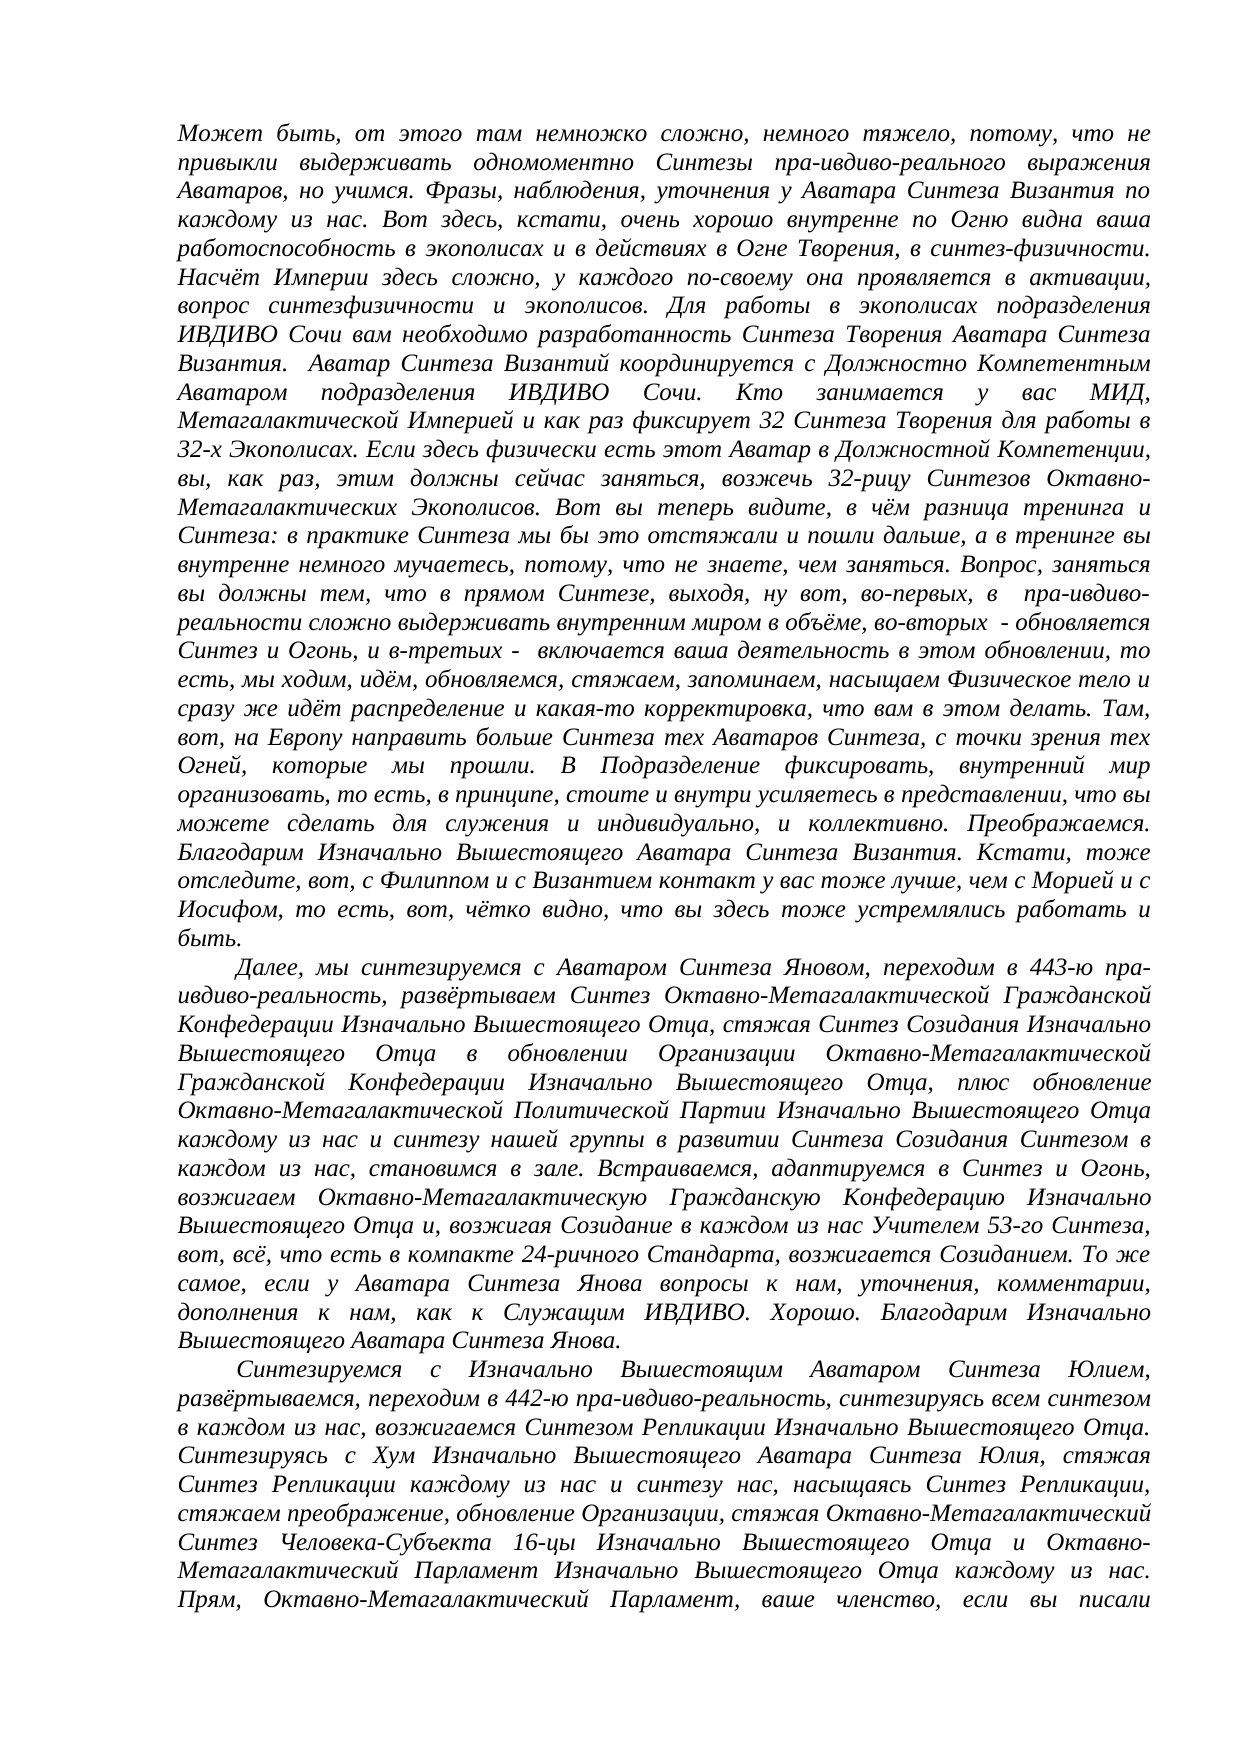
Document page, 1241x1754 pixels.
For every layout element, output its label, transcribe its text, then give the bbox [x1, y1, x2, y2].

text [177, 118, 1152, 952]
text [177, 1354, 1152, 1613]
text Далее, мы синтезируемся с Аватаром Синтеза Яновом, переходим в 443-ю пра-ивдиво-реальность, развёртываем Синтез Октавно-Метагалактической Гражданской Конфедерации Изначально Вышестоящего Отца, стяжая Синтез Созидания Изначально Вышестоящего Отца в обновлении Организации Октавно-Метагалактической Гражданской Конфедерации Изначально Вышестоящего Отца, плюс обновление Октавно-Метагалактической Политической Партии Изначально Вышестоящего Отца каждому из нас и синтезу нашей группы в развитии Синтеза Созидания Синтезом в каждом из нас, становимся в зале. Встраиваемся, адаптируемся в Синтез и Огонь, возжигаем Октавно-Метагалактическую Гражданскую Конфедерацию Изначально Вышестоящего Отца и, возжигая Созидание в каждом из нас Учителем 53-го Синтеза, вот, всё, что есть в компакте 24-ричного Стандарта, возжигается Созиданием. То же самое, если у Аватара Синтеза Янова вопросы к нам, уточнения, комментарии, дополнения к нам, как к Служащим ИВДИВО. Хорошо. Благодарим Изначально Вышестоящего Аватара Синтеза Янова. [177, 952, 1152, 1354]
